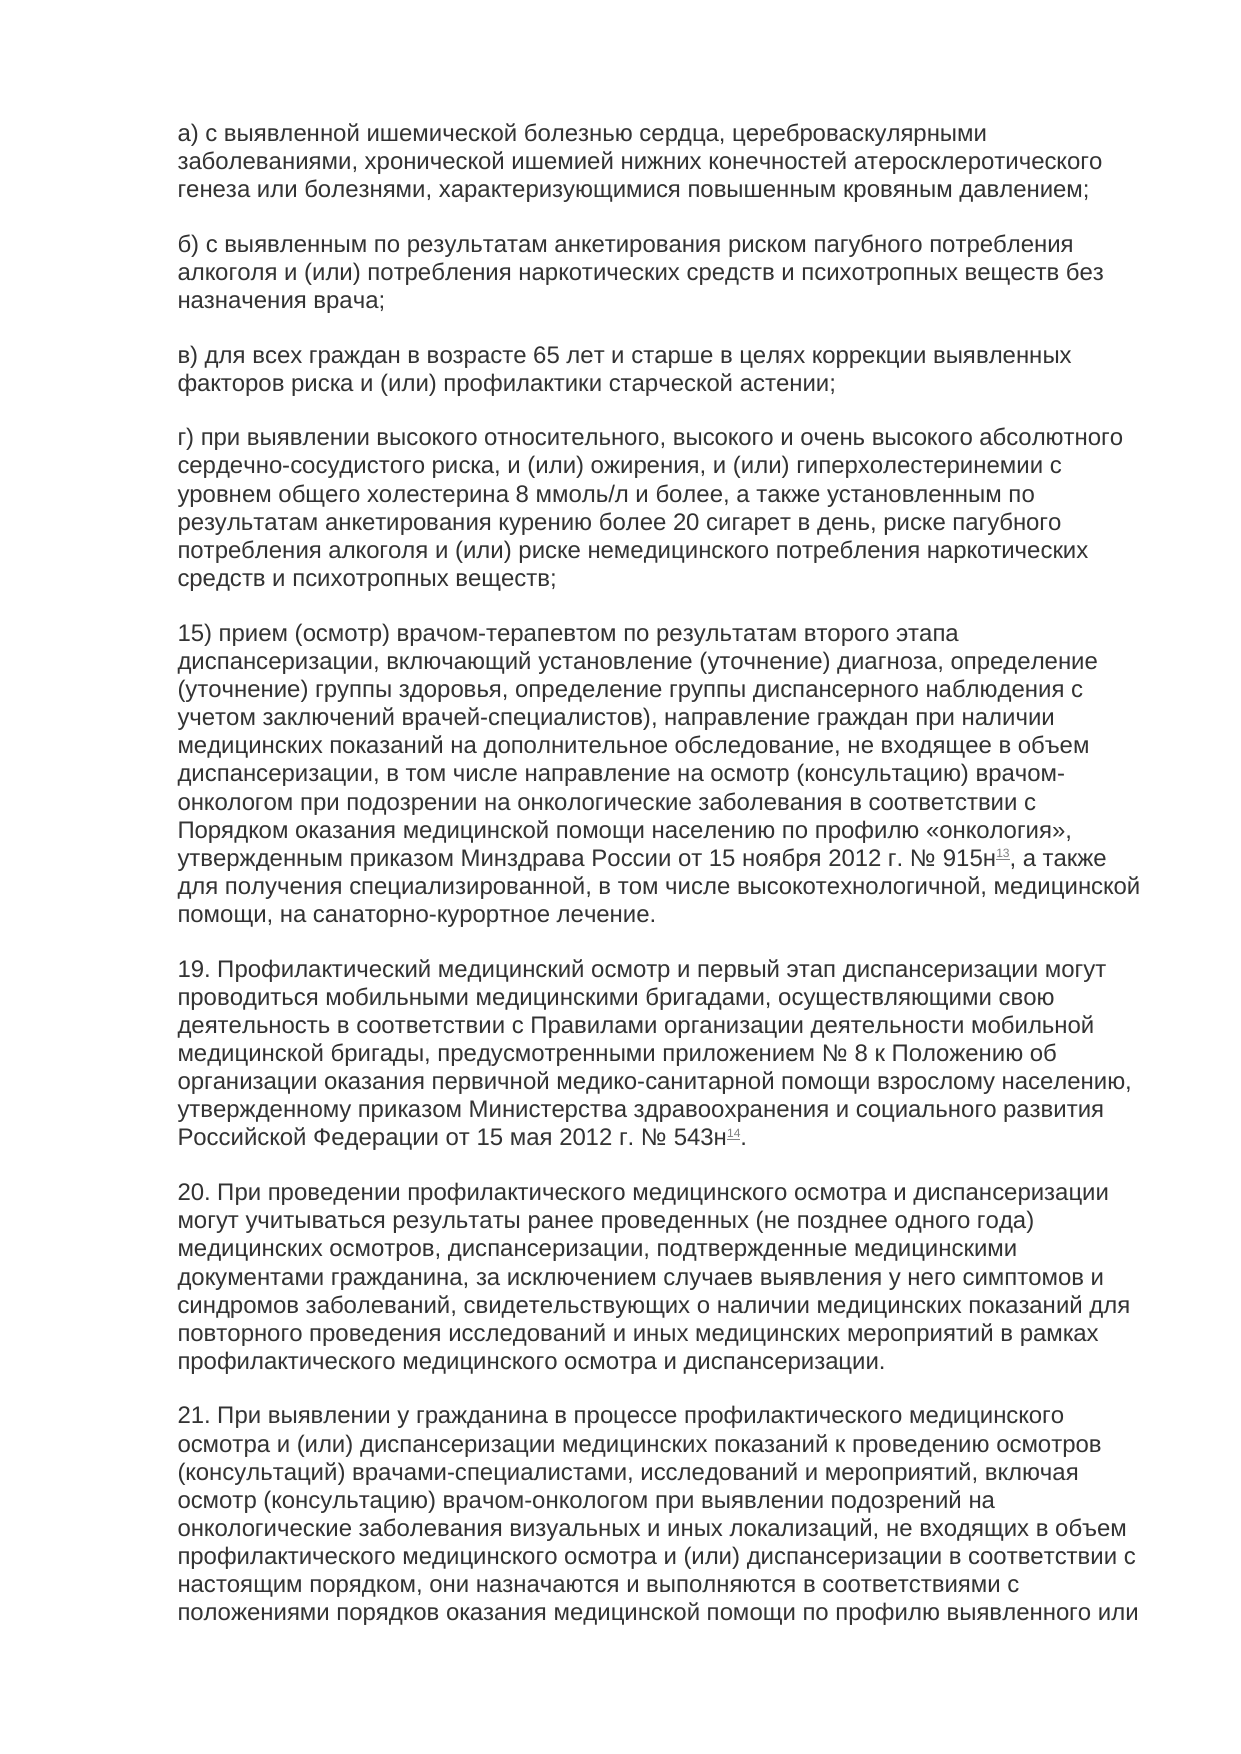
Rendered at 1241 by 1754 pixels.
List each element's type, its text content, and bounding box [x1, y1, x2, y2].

text а) с выявленной ишемической болезнью сердца, цереброваскулярными заболеваниями, хронической ишемией нижних конечностей атеросклеротического генеза или болезнями, характеризующимися повышенным кровяным давлением; [177, 118, 1152, 202]
text г) при выявлении высокого относительного, высокого и очень высокого абсолютного сердечно-сосудистого риска, и (или) ожирения, и (или) гиперхолестеринемии с уровнем общего холестерина 8 ммоль/л и более, а также установленным по результатам анкетирования курению более 20 сигарет в день, риске пагубного потребления алкоголя и (или) риске немедицинского потребления наркотических средств и психотропных веществ; [177, 423, 1152, 592]
text 15) прием (осмотр) врачом-терапевтом по результатам второго этапа диспансеризации, включающий установление (уточнение) диагноза, определение (уточнение) группы здоровья, определение группы диспансерного наблюдения с учетом заключений врачей-специалистов), направление граждан при наличии медицинских показаний на дополнительное обследование, не входящее в объем диспансеризации, в том числе направление на осмотр (консультацию) врачом-онкологом при подозрении на онкологические заболевания в соответствии с Порядком оказания медицинской помощи населению по профилю «онкология», утвержденным приказом Минздрава России от 15 ноября 2012 г. № 915н13, а также для получения специализированной, в том числе высокотехнологичной, медицинской помощи, на санаторно-курортное лечение. [177, 618, 1152, 927]
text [177, 1401, 1152, 1626]
text б) с выявленным по результатам анкетирования риском пагубного потребления алкоголя и (или) потребления наркотических средств и психотропных веществ без назначения врача; [177, 229, 1152, 313]
text 20. При проведении профилактического медицинского осмотра и диспансеризации могут учитываться результаты ранее проведенных (не позднее одного года) медицинских осмотров, диспансеризации, подтвержденные медицинскими документами гражданина, за исключением случаев выявления у него симптомов и синдромов заболеваний, свидетельствующих о наличии медицинских показаний для повторного проведения исследований и иных медицинских мероприятий в рамках профилактического медицинского осмотра и диспансеризации. [177, 1177, 1152, 1374]
text 19. Профилактический медицинский осмотр и первый этап диспансеризации могут проводиться мобильными медицинскими бригадами, осуществляющими свою деятельность в соответствии с Правилами организации деятельности мобильной медицинской бригады, предусмотренными приложением № 8 к Положению об организации оказания первичной медико-санитарной помощи взрослому населению, утвержденному приказом Министерства здравоохранения и социального развития Российской Федерации от 15 мая 2012 г. № 543н14. [177, 954, 1152, 1151]
text в) для всех граждан в возрасте 65 лет и старше в целях коррекции выявленных факторов риска и (или) профилактики старческой астении; [177, 340, 1152, 396]
